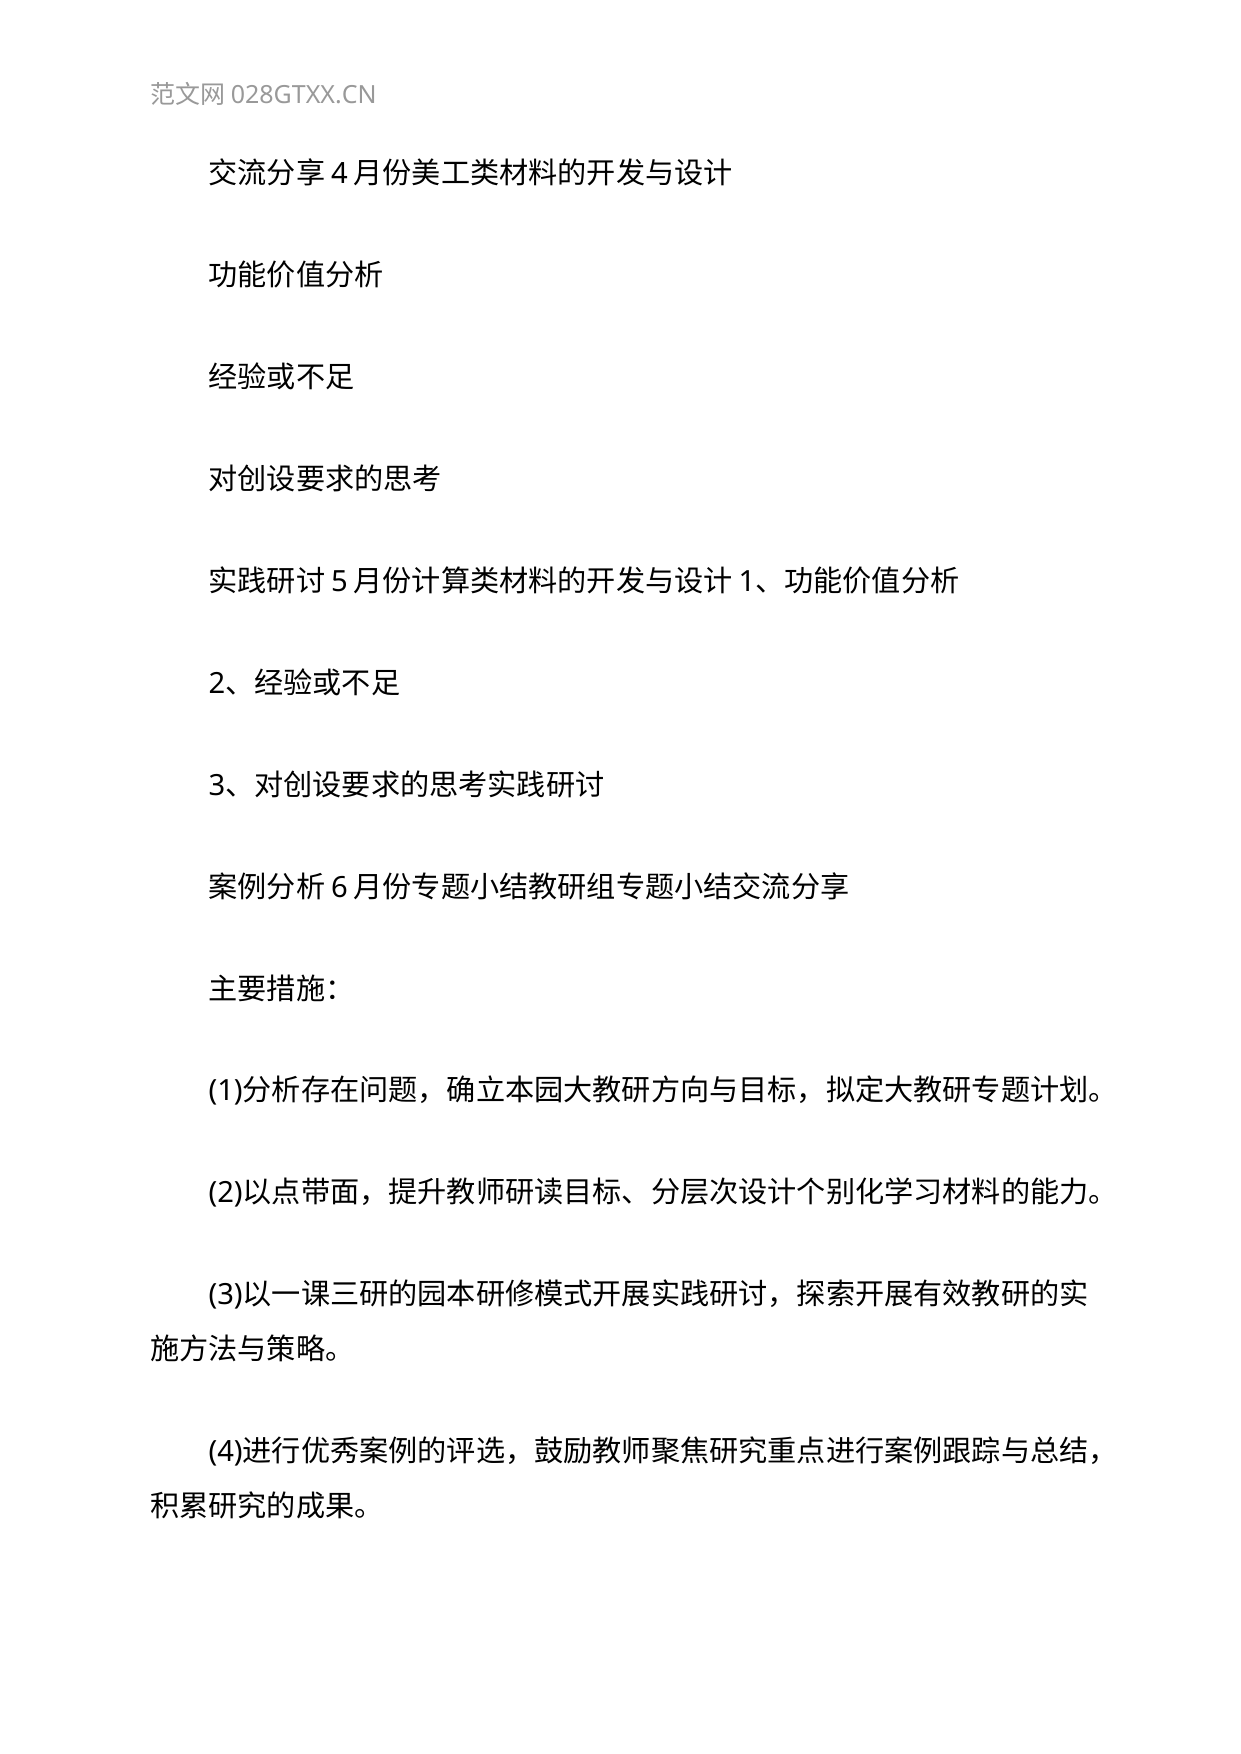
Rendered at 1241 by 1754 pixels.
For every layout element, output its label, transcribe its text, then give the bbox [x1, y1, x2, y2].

text 功能价值分析 [150, 252, 1090, 294]
text 对创设要求的思考 [150, 456, 1090, 498]
text (4)进行优秀案例的评选，鼓励教师聚焦研究重点进行案例跟踪与总结，积累研究的成果。 [150, 1428, 1090, 1525]
text 3、对创设要求的思考实践研讨 [150, 761, 1090, 804]
text (3)以一课三研的园本研修模式开展实践研讨，探索开展有效教研的实施方法与策略。 [150, 1271, 1090, 1368]
text 交流分享4月份美工类材料的开发与设计 [150, 150, 1090, 192]
text 经验或不足 [150, 354, 1090, 396]
text 主要措施： [150, 965, 1090, 1007]
text (2)以点带面，提升教师研读目标、分层次设计个别化学习材料的能力。 [150, 1169, 1090, 1211]
text 案例分析6月份专题小结教研组专题小结交流分享 [150, 863, 1090, 906]
text 2、经验或不足 [150, 659, 1090, 702]
text (1)分析存在问题，确立本园大教研方向与目标，拟定大教研专题计划。 [150, 1067, 1090, 1109]
text 实践研讨5月份计算类材料的开发与设计1、功能价值分析 [150, 557, 1090, 600]
